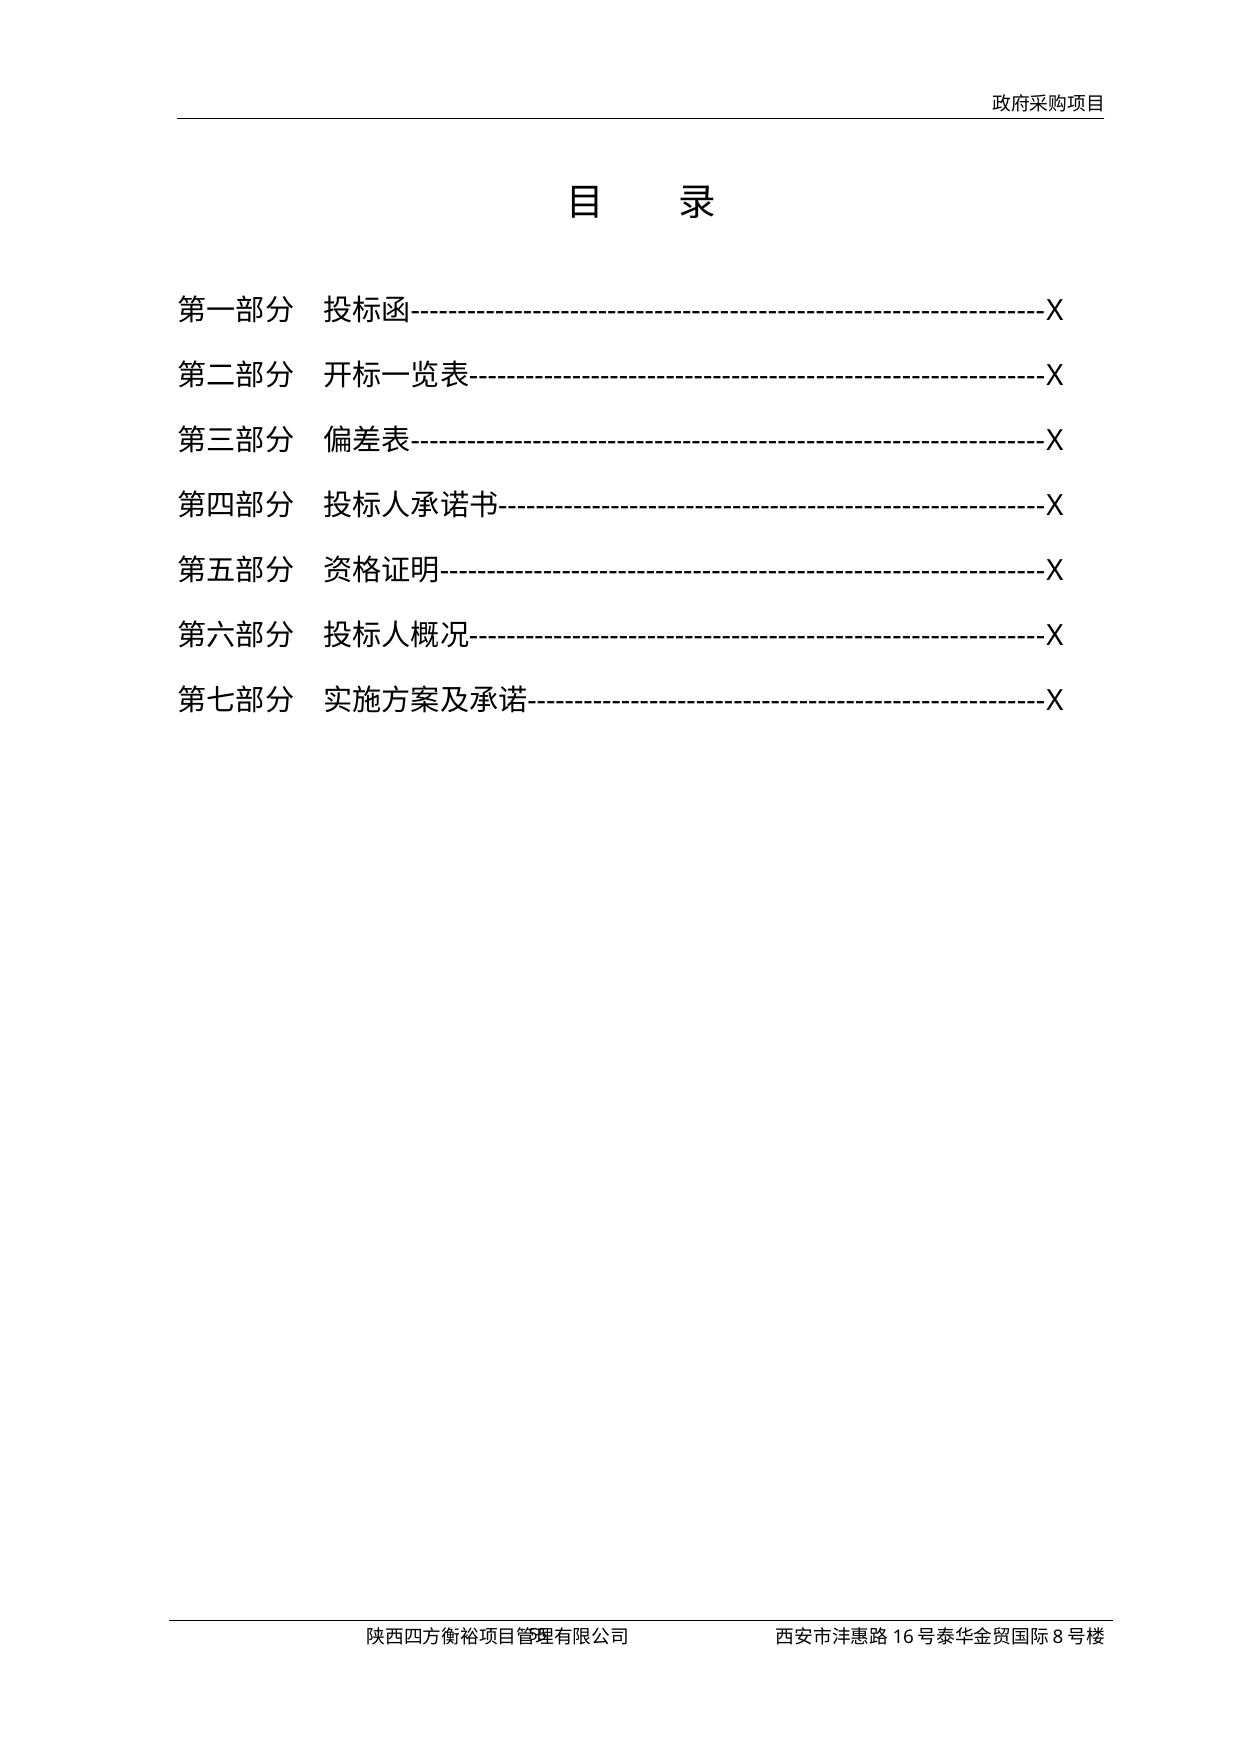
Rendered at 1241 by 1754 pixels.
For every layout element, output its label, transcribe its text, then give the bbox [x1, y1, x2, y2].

text 第七部分 实施方案及承诺 X [177, 676, 1104, 719]
text 第二部分 开标一览表 X [177, 351, 1104, 395]
text 第三部分 偏差表 X [177, 416, 1104, 460]
text 第四部分 投标人承诺书 X [177, 481, 1104, 525]
text 第一部分 投标函 X [177, 286, 1104, 330]
text 目 录 [177, 155, 1104, 243]
text 第五部分 资格证明 X [177, 546, 1104, 590]
text 第六部分 投标人概况 X [177, 611, 1104, 654]
